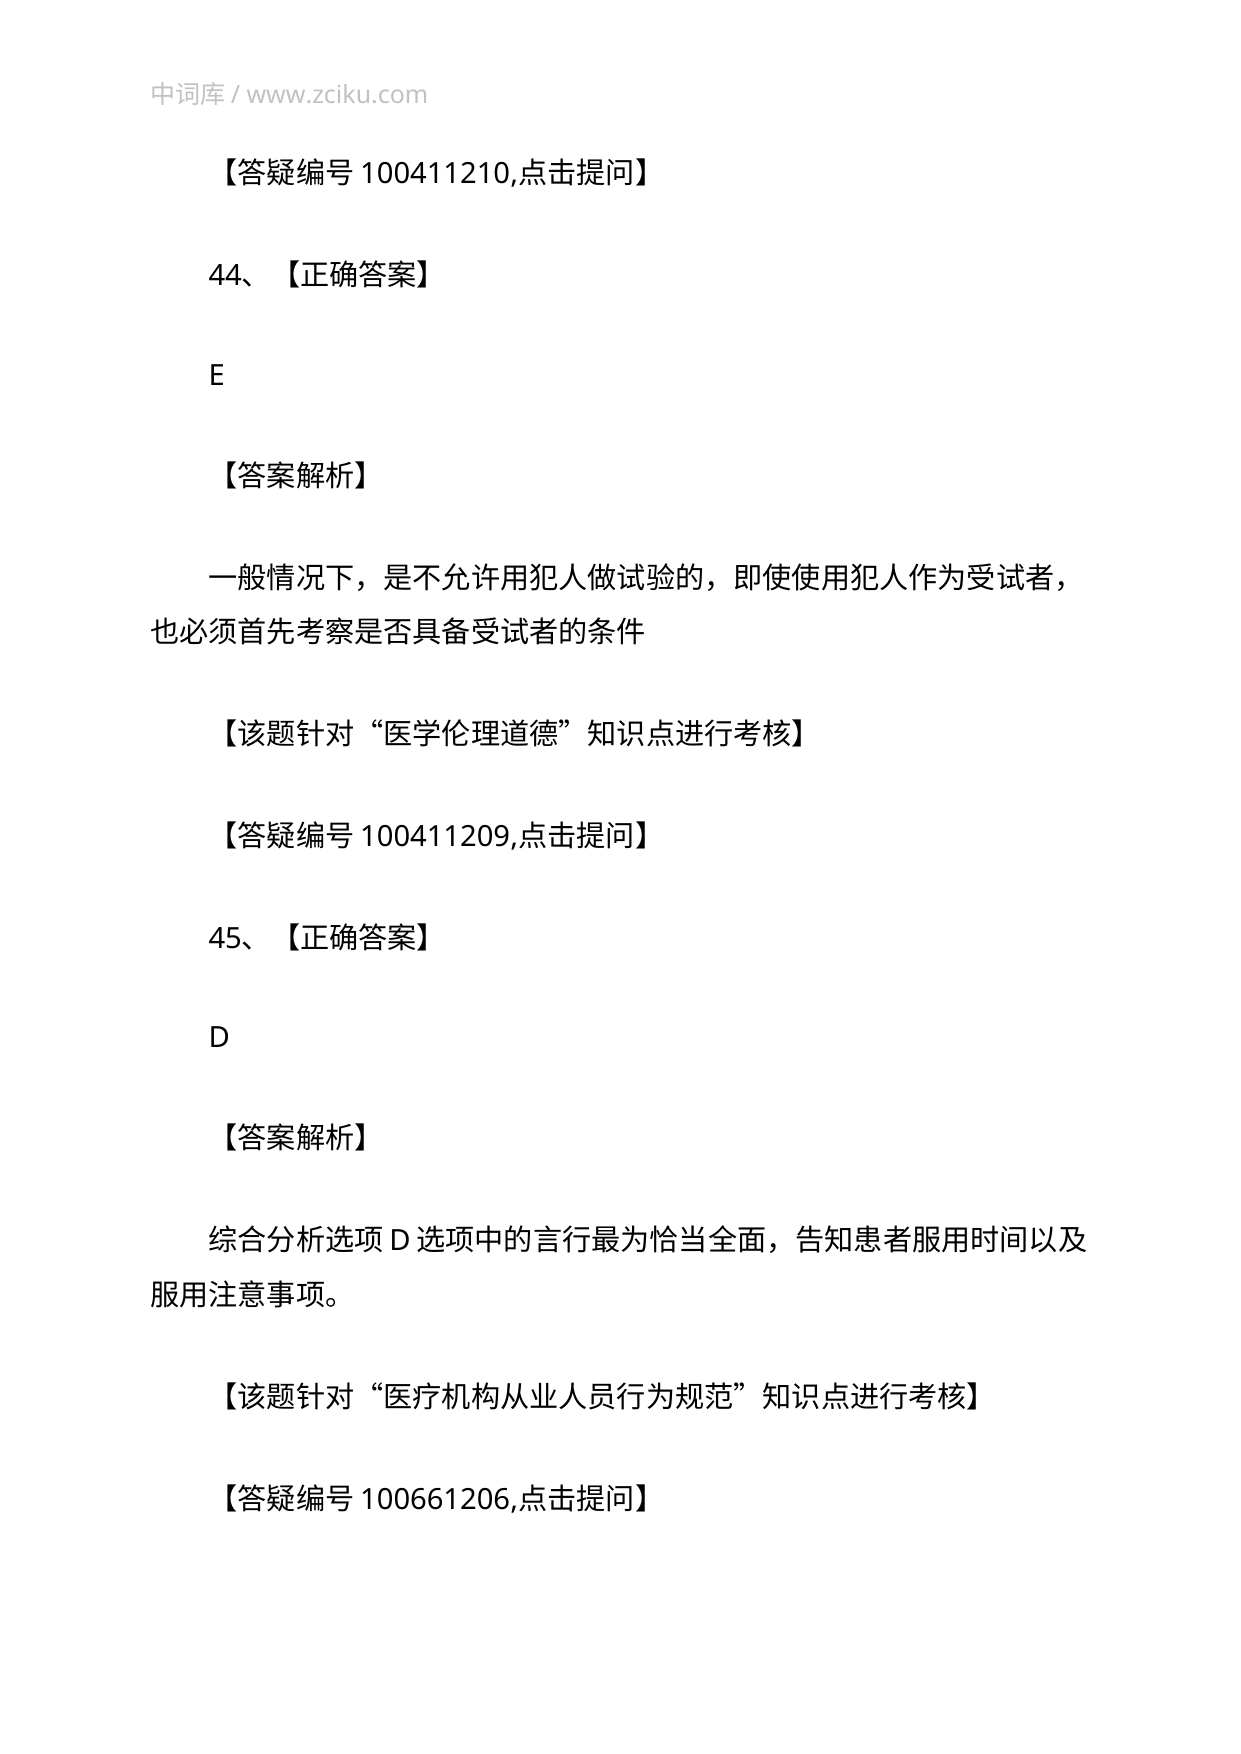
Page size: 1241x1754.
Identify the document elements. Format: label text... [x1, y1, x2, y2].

text 一般情况下，是不允许用犯人做试验的，即使使用犯人作为受试者，也必须首先考察是否具备受试者的条件 [150, 554, 1090, 651]
text 【该题针对“医疗机构从业人员行为规范”知识点进行考核】 [150, 1373, 1090, 1416]
text 【该题针对“医学伦理道德”知识点进行考核】 [150, 711, 1090, 753]
text 【答疑编号100661206,点击提问】 [150, 1475, 1090, 1518]
text E [150, 354, 1090, 394]
text 【答疑编号100411210,点击提问】 [150, 150, 1090, 192]
text 44、【正确答案】 [150, 252, 1090, 294]
text D [150, 1017, 1090, 1056]
text 45、【正确答案】 [150, 914, 1090, 957]
text 【答疑编号100411209,点击提问】 [150, 813, 1090, 855]
text 【答案解析】 [150, 1115, 1090, 1157]
text 综合分析选项D选项中的言行最为恰当全面，告知患者服用时间以及服用注意事项。 [150, 1217, 1090, 1314]
text 【答案解析】 [150, 452, 1090, 495]
